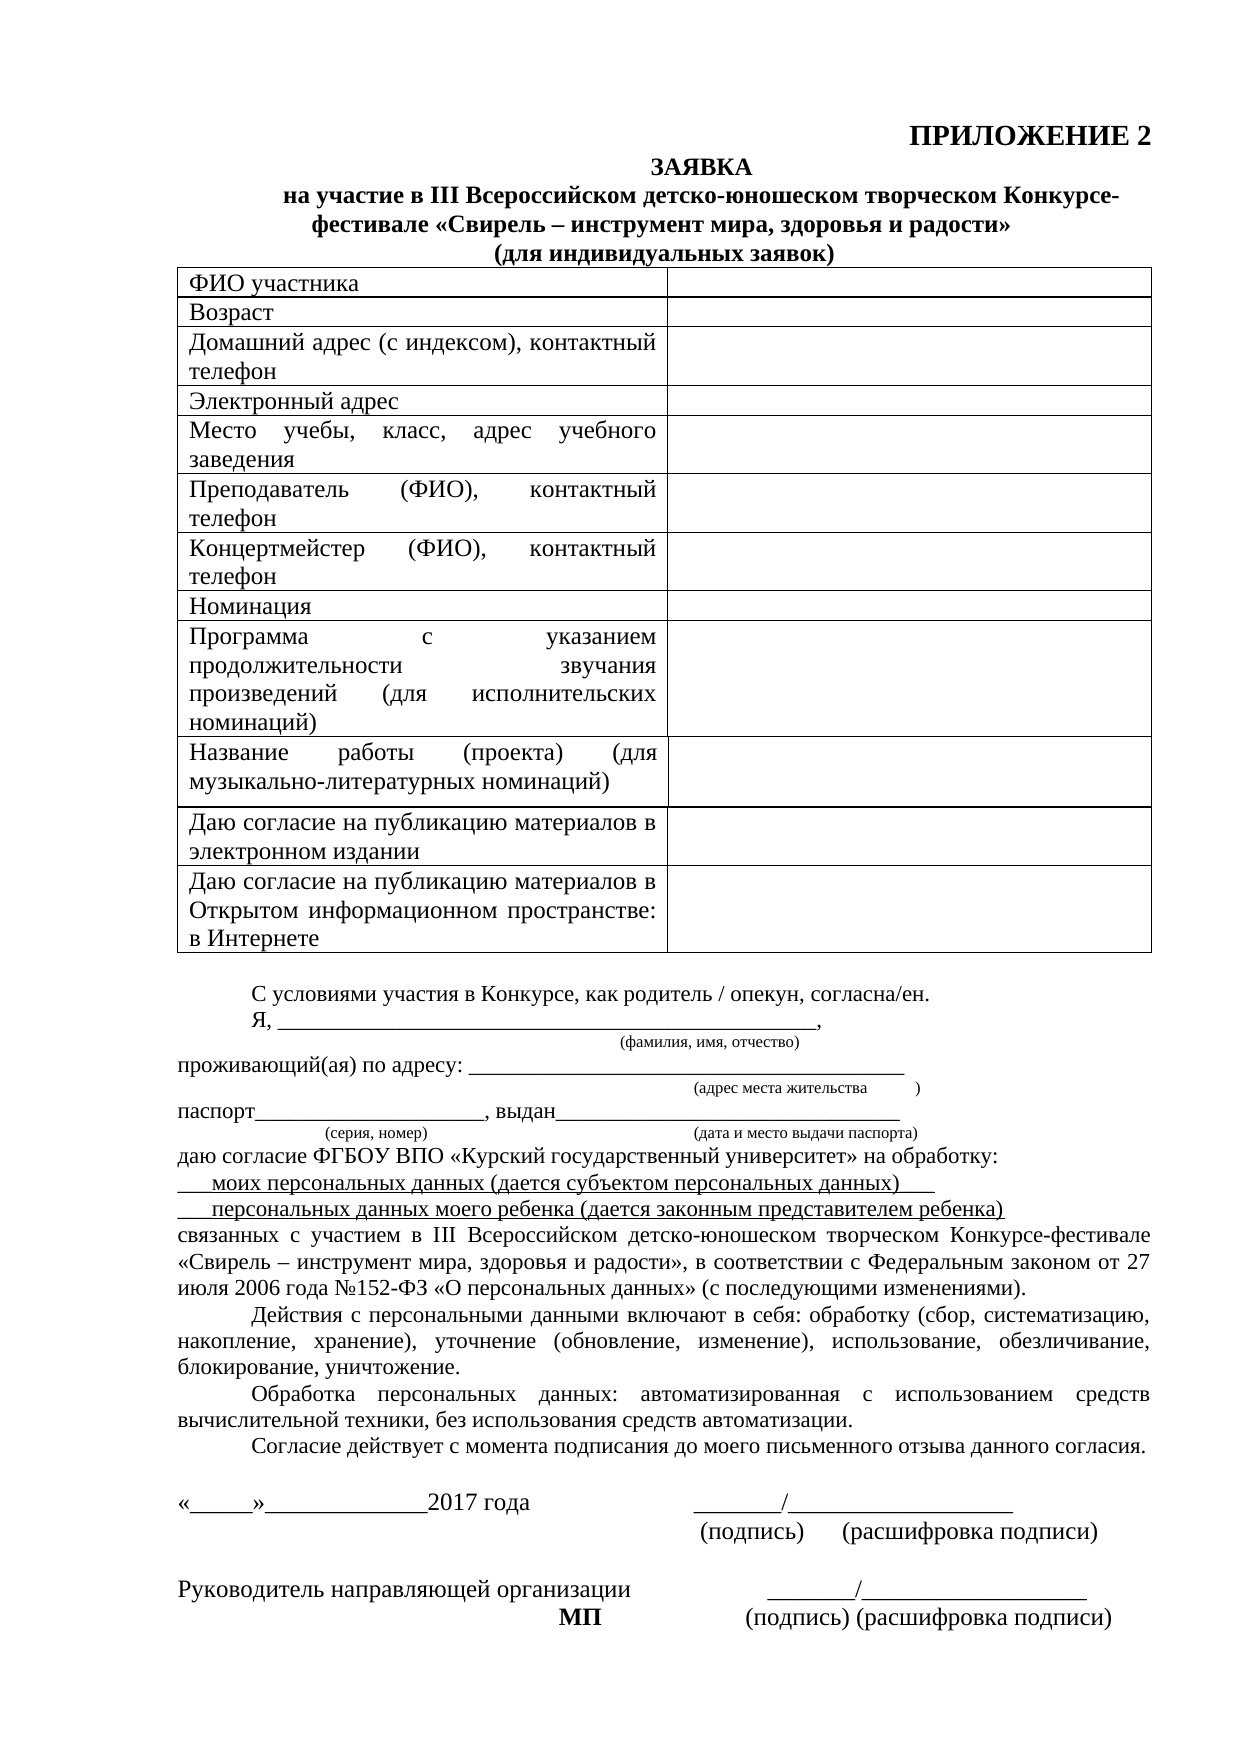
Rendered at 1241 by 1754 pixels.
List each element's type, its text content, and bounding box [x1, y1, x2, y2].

text даю согласие ФГБОУ ВПО «Курский государственный университет» на обработку: [177, 1142, 1152, 1169]
table_cell [668, 474, 1151, 532]
text «_____»_____________2017 года _______/__________________ [177, 1487, 1152, 1516]
text ПРИЛОЖЕНИЕ 2 [177, 118, 1152, 152]
table_cell Название работы (проекта) (для музыкально-литературных номинаций) [178, 737, 668, 806]
text Действия с персональными данными включают в себя: обработку (сбор, систематизацию, накопление, хранение), уточнение (обновление, изменение), использование, обезличивание, блокирование, уничтожение. [177, 1301, 1152, 1380]
table_cell [668, 298, 1151, 326]
text (подпись) (расшифровка подписи) [177, 1516, 1152, 1545]
text (адрес места жительства ) [177, 1078, 1152, 1097]
table_cell [668, 621, 1151, 736]
text Я, _______________________________________________, [177, 1006, 1152, 1032]
text Руководитель направляющей организации _______/__________________ [177, 1574, 1152, 1602]
text паспорт____________________, выдан______________________________ [177, 1097, 1152, 1123]
table_cell Электронный адрес [178, 386, 667, 414]
text ___моих персональных данных (дается субъектом персональных данных)___ [177, 1169, 1152, 1195]
text Согласие действует с момента подписания до моего письменного отзыва данного согласия. [177, 1432, 1152, 1459]
text Обработка персональных данных: автоматизированная с использованием средств вычислительной техники, без использования средств автоматизации. [177, 1380, 1152, 1432]
text на участие в III Всероссийском детско-юношеском творческом Конкурсе-фестивале «Свирель – инструмент мира, здоровья и радости» (для индивидуальных заявок) [177, 180, 1152, 267]
table_cell Преподаватель (ФИО), контактный телефон [178, 474, 667, 532]
table_cell [668, 591, 1151, 620]
table_cell [668, 808, 1151, 865]
table_cell [668, 386, 1151, 414]
text С условиями участия в Конкурсе, как родитель / опекун, согласна/ен. [177, 979, 1152, 1006]
table_cell Возраст [178, 298, 667, 326]
table_cell [669, 737, 1151, 806]
text (серия, номер) (дата и место выдачи паспорта) [177, 1123, 1152, 1142]
text ___персональных данных моего ребенка (дается законным представителем ребенка) [177, 1195, 1152, 1222]
table_cell [668, 416, 1151, 473]
table_cell [668, 327, 1151, 385]
text проживающий(ая) по адресу: ______________________________________ [177, 1051, 1152, 1078]
text МП (подпись) (расшифровка подписи) [177, 1602, 1152, 1631]
table_cell [668, 866, 1151, 952]
table_cell Даю согласие на публикацию материалов в электронном издании [178, 808, 667, 865]
table_cell [668, 533, 1151, 590]
table_header [668, 268, 1151, 296]
text cвязанных с участием в III Всероссийском детско-юношеском творческом Конкурсе-фестивале «Свирель – инструмент мира, здоровья и радости», в соответствии с Федеральным законом от 27 июля 2006 года №152-ФЗ «О персональных данных» (с последующими изменениями). [177, 1222, 1152, 1301]
text ЗАЯВКА [177, 152, 1152, 180]
table_cell Домашний адрес (с индексом), контактный телефон [178, 327, 667, 385]
table_cell Место учебы, класс, адрес учебного заведения [178, 416, 667, 473]
table_cell Концертмейстер (ФИО), контактный телефон [178, 533, 667, 590]
table_cell Номинация [178, 591, 667, 620]
table_header ФИО участника [178, 268, 667, 296]
text (фамилия, имя, отчество) [177, 1032, 1152, 1051]
table_cell Даю согласие на публикацию материалов в Открытом информационном пространстве: в Интернете [178, 866, 667, 952]
table_cell Программа с указанием продолжительности звучания произведений (для исполнительских номинаций) [178, 621, 667, 736]
